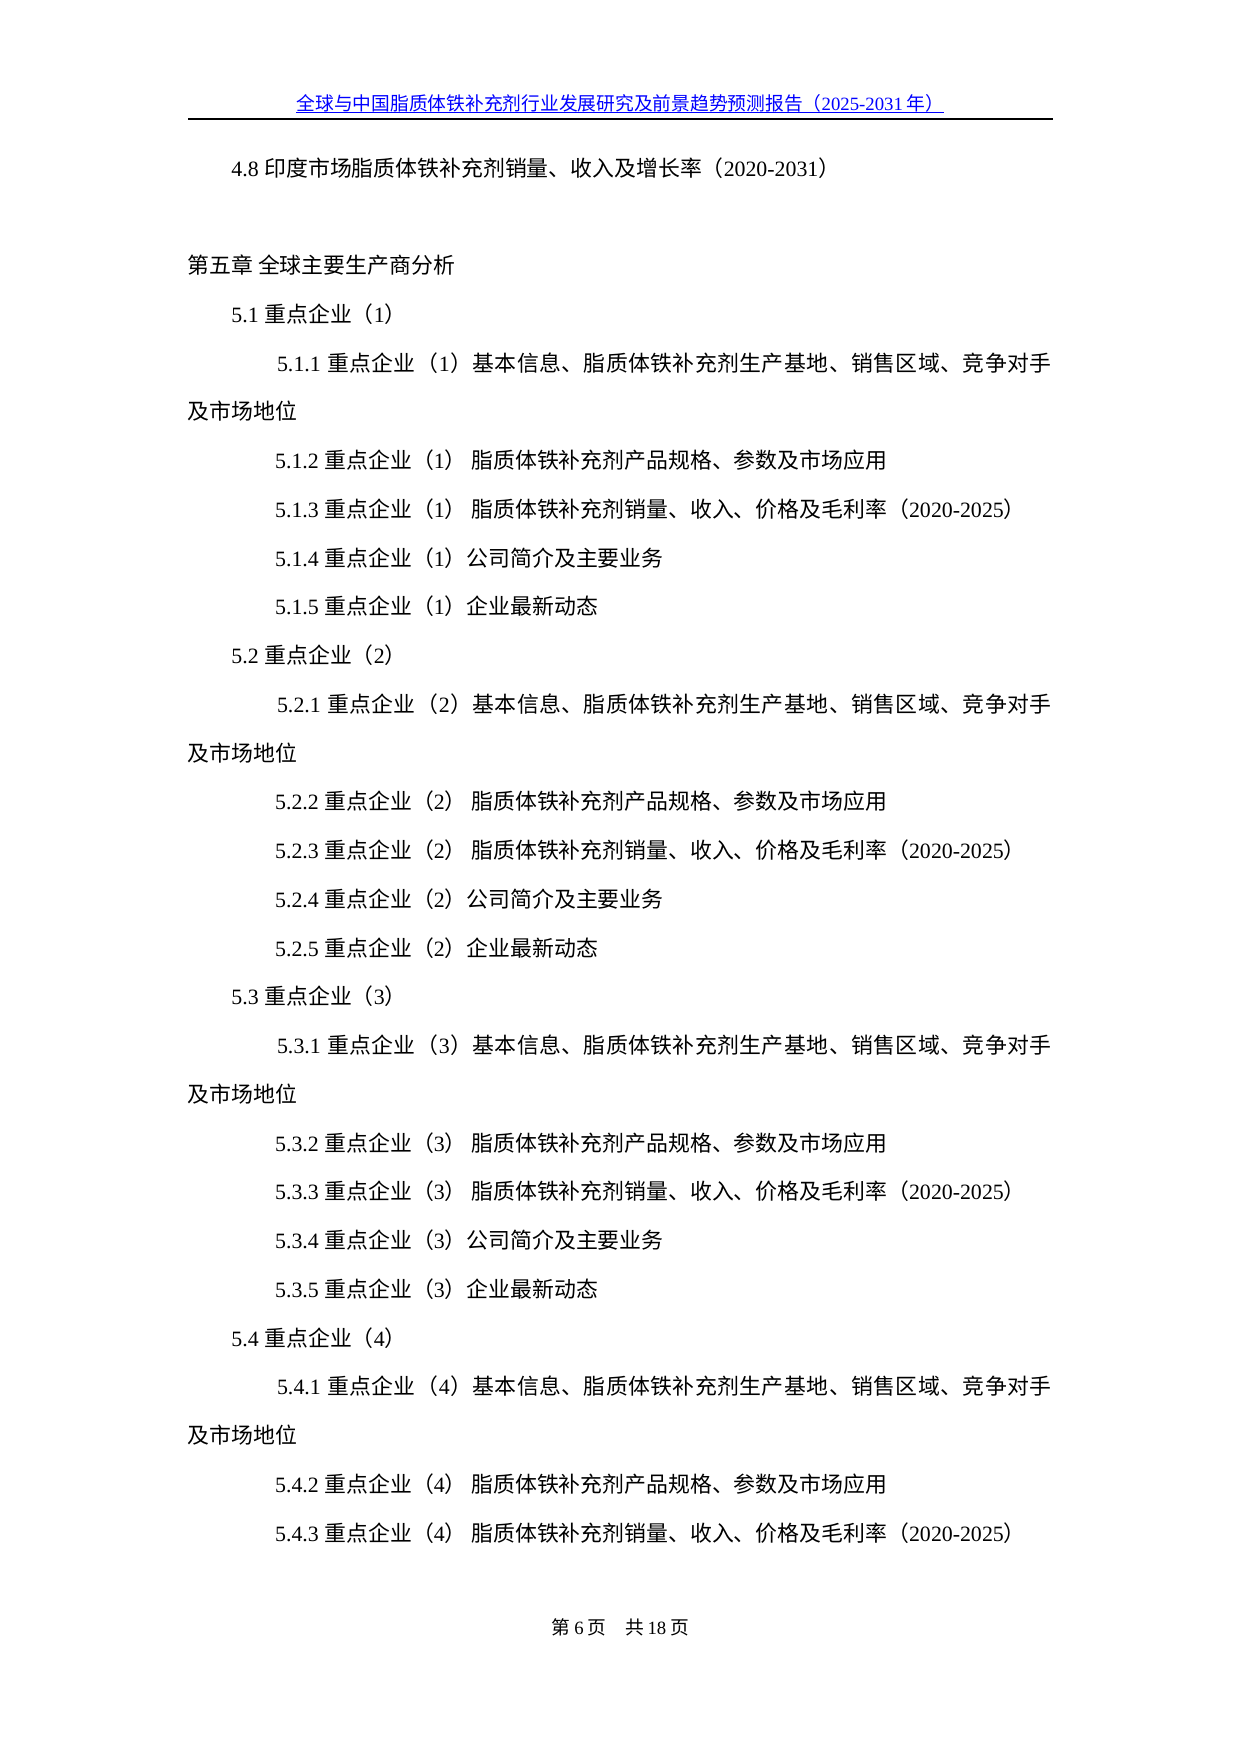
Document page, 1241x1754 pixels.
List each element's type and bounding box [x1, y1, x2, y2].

text [187, 150, 1053, 1548]
